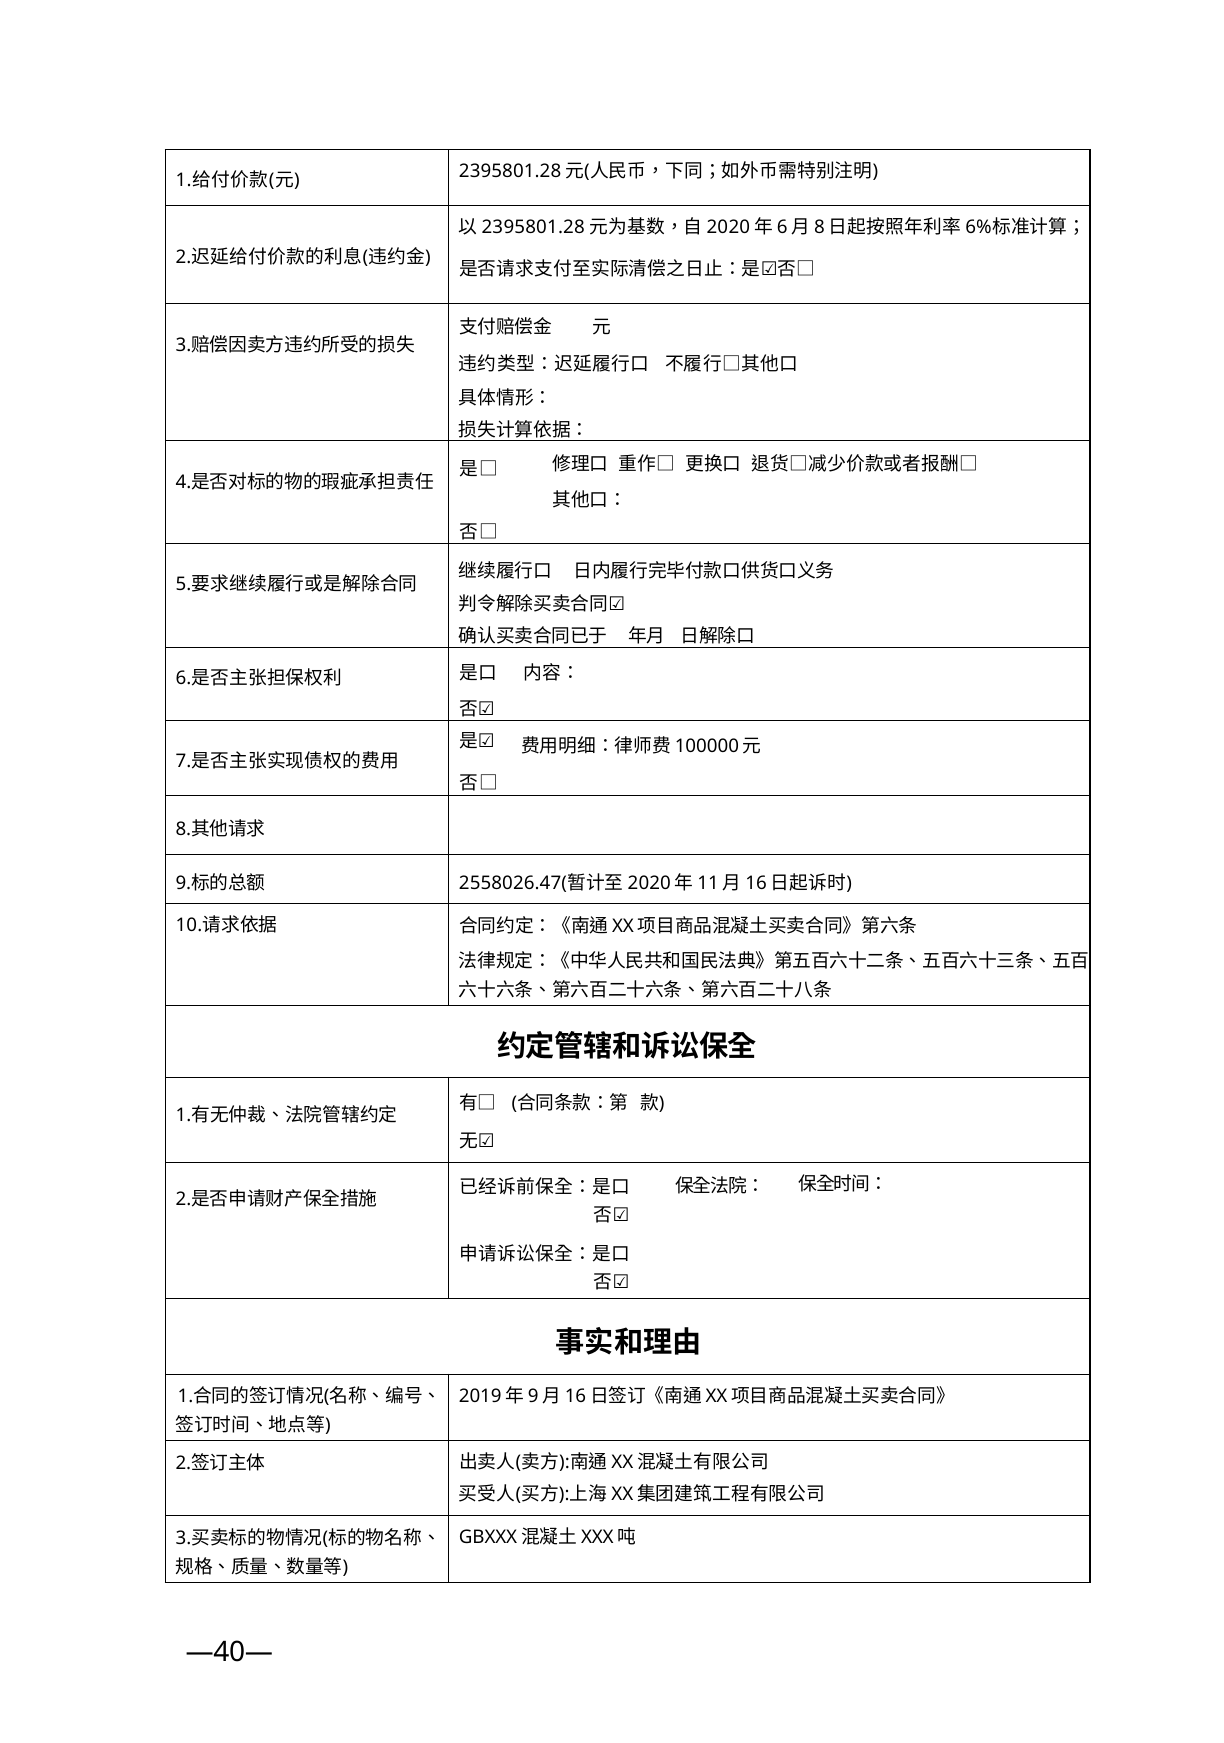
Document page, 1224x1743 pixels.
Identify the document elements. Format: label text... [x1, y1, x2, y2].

table_cell 费用明细：律师费100000元 [510, 721, 1089, 794]
text —40— [185, 1638, 1091, 1667]
table_cell 2.签订主体 [166, 1441, 448, 1515]
table_cell 支付赔偿金 元 违约类型：迟延履行口 不履行□其他口 具体情形： 损失计算依据： [449, 304, 1089, 440]
table_cell 是口 内容： 否☑ [449, 648, 1089, 720]
table_header 1.给付价款(元) [166, 150, 448, 205]
table_cell 9.标的总额 [166, 855, 448, 903]
table_cell 3.买卖标的物情况(标的物名称、 规格、质量、数量等) [166, 1516, 448, 1582]
table_cell 10.请求依据 [166, 904, 448, 1005]
table_cell 6.是否主张担保权利 [166, 648, 448, 720]
table_cell 2019年9月16日签订《南通XX项目商品混凝土买卖合同》 [449, 1375, 1089, 1440]
table_cell 2.是否申请财产保全措施 [166, 1163, 448, 1297]
table_header 2395801.28元(人民币，下同；如外币需特别注明) [449, 150, 1089, 205]
table_cell 是□ 否□ [449, 441, 525, 543]
table_cell 1.合同的签订情况(名称、编号、 签订时间、地点等) [166, 1375, 448, 1440]
table_cell 5.要求继续履行或是解除合同 [166, 544, 448, 647]
table_cell [449, 796, 1089, 854]
table_cell 合同约定：《南通XX项目商品混凝土买卖合同》第六条 法律规定：《中华人民共和国民法典》第五百六十二条、五百六十三条、五百 六十六条、第六百二十六条、第六百二十八条 [449, 904, 1089, 1005]
table_cell 3.赔偿因卖方违约所受的损失 [166, 304, 448, 440]
table_cell 继续履行口 日内履行完毕付款口供货口义务 判令解除买卖合同☑ 确认买卖合同已于 年月 日解除口 [449, 544, 1089, 647]
table_cell 7.是否主张实现债权的费用 [166, 721, 448, 794]
table_cell 是☑ 否□ [449, 721, 510, 794]
table_cell 约定管辖和诉讼保全 [166, 1006, 1089, 1077]
table_cell 修理口 重作□ 更换口 退货□减少价款或者报酬□ 其他口： [525, 441, 1089, 543]
table_cell 2.迟延给付价款的利息(违约金) [166, 206, 448, 303]
table_cell 以2395801.28元为基数，自2020年6月8日起按照年利率6%标准计算； 是否请求支付至实际清偿之日止：是☑否□ [449, 206, 1089, 303]
table_cell 事实和理由 [166, 1299, 1089, 1373]
table_cell 已经诉前保全：是口 否☑ 申请诉讼保全：是口 否☑ [449, 1163, 652, 1297]
table_cell 出卖人(卖方):南通XX混凝土有限公司 买受人(买方):上海XX集团建筑工程有限公司 [449, 1441, 1089, 1515]
table_cell 保全法院： 保全时间： [652, 1163, 1089, 1297]
table_cell 4.是否对标的物的瑕疵承担责任 [166, 441, 448, 543]
table_cell GBXXX混凝土XXX吨 [449, 1516, 1089, 1582]
table_cell 有□ (合同条款：第 款) 无☑ [449, 1078, 1089, 1162]
table_cell 1.有无仲裁、法院管辖约定 [166, 1078, 448, 1162]
table_cell 8.其他请求 [166, 796, 448, 854]
table_cell 2558026.47(暂计至2020年11月16日起诉时) [449, 855, 1089, 903]
